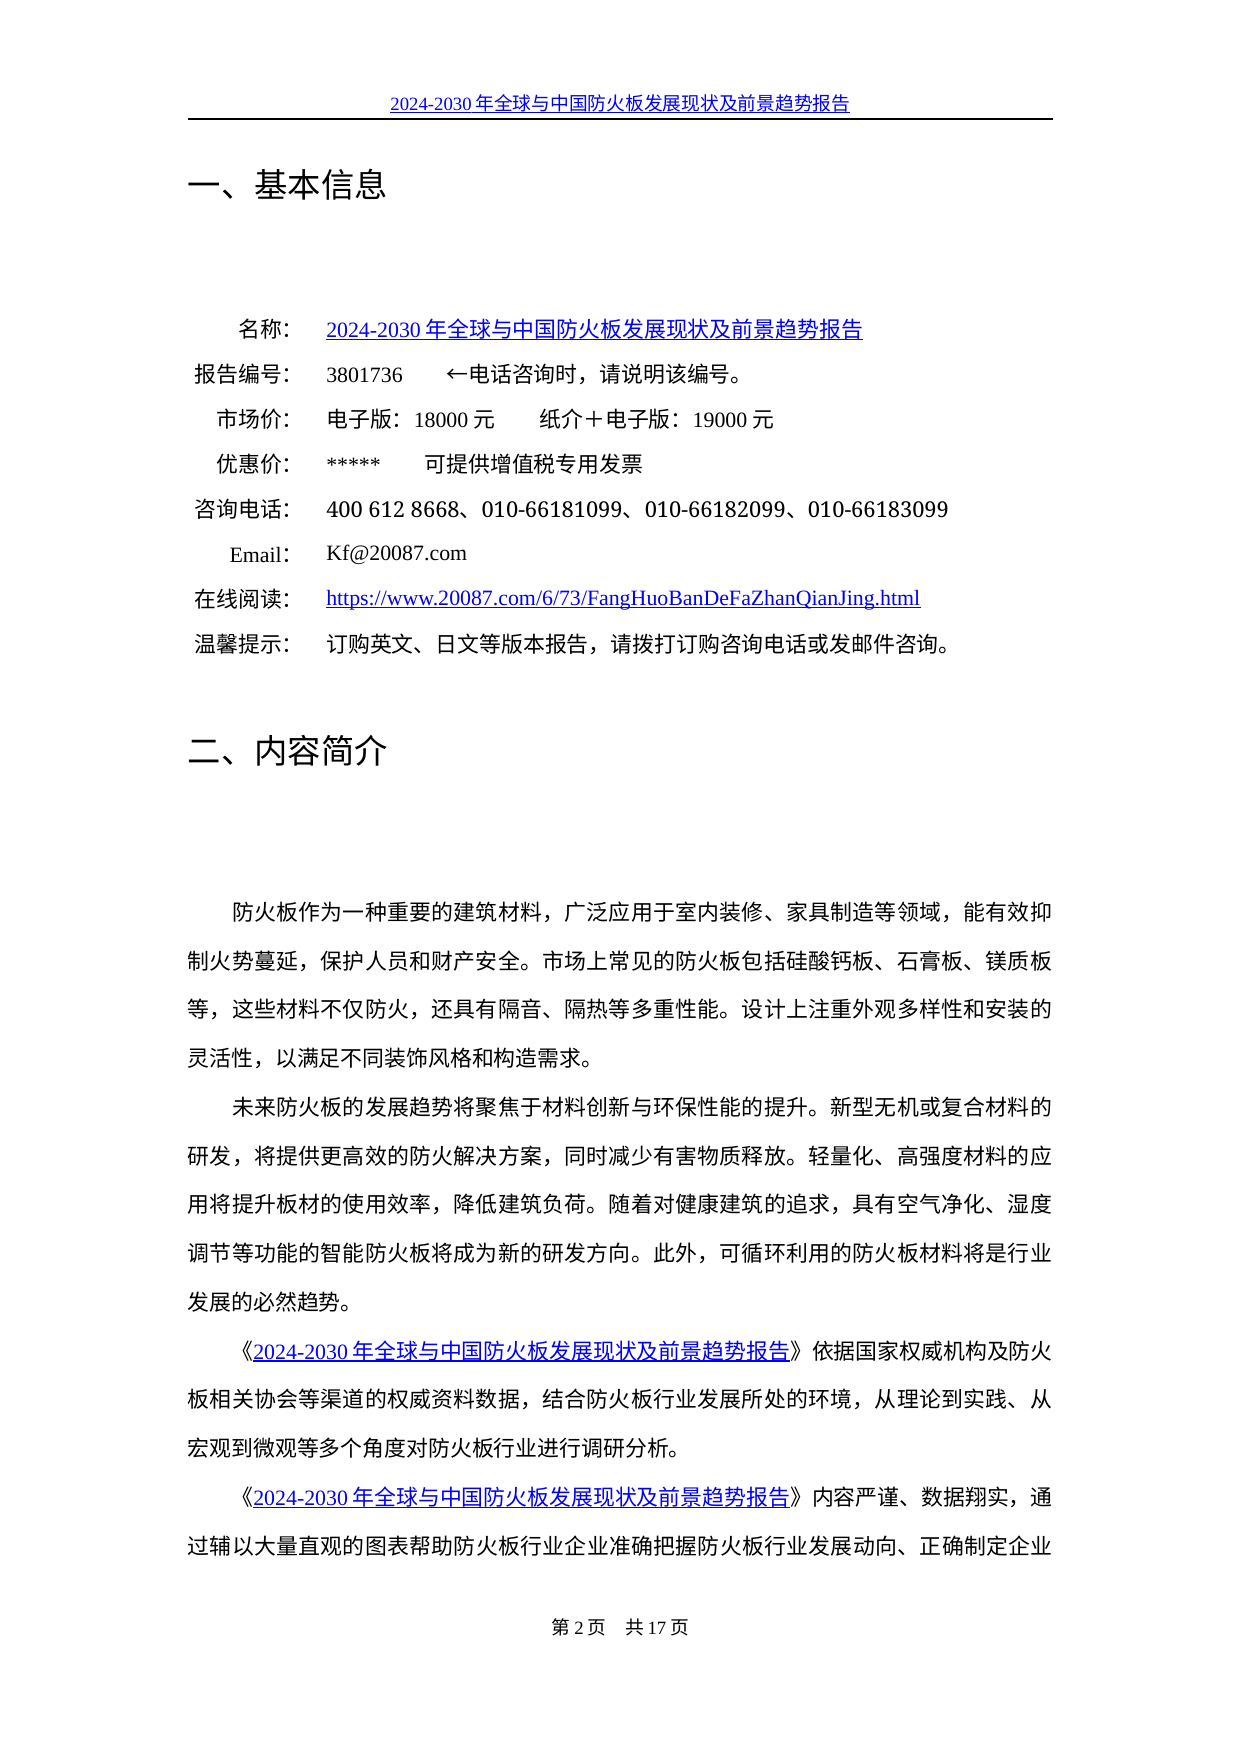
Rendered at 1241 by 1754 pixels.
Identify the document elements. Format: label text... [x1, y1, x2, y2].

table_cell 订购英文、日文等版本报告，请拨打订购咨询电话或发邮件咨询。 [315, 627, 1073, 672]
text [187, 894, 1053, 1561]
table_cell ***** 可提供增值税专用发票 [315, 447, 1073, 492]
table_cell 温馨提示： [167, 627, 315, 672]
table_cell [315, 582, 1073, 627]
table_cell 电子版：18000 元 纸介＋电子版：19000 元 [315, 402, 1073, 447]
table_header 名称： [167, 312, 315, 357]
table_header 2024-2030年全球与中国防火板发展现状及前景趋势报告 [315, 312, 1073, 357]
table_cell 咨询电话： [167, 492, 315, 537]
table_cell 报告编号： [167, 357, 315, 402]
table_cell 3801736 ←电话咨询时，请说明该编号。 [315, 357, 1073, 402]
title 二、内容简介 [187, 717, 1053, 782]
table_cell 市场价： [167, 402, 315, 447]
title 一、基本信息 [187, 150, 1053, 215]
table_cell 优惠价： [167, 447, 315, 492]
table_cell 在线阅读： [167, 582, 315, 627]
table_cell Email： [167, 537, 315, 582]
table_cell 400 612 8668、010-66181099、010-66182099、010-66183099 [315, 492, 1073, 537]
table_cell Kf@20087.com [315, 537, 1073, 582]
